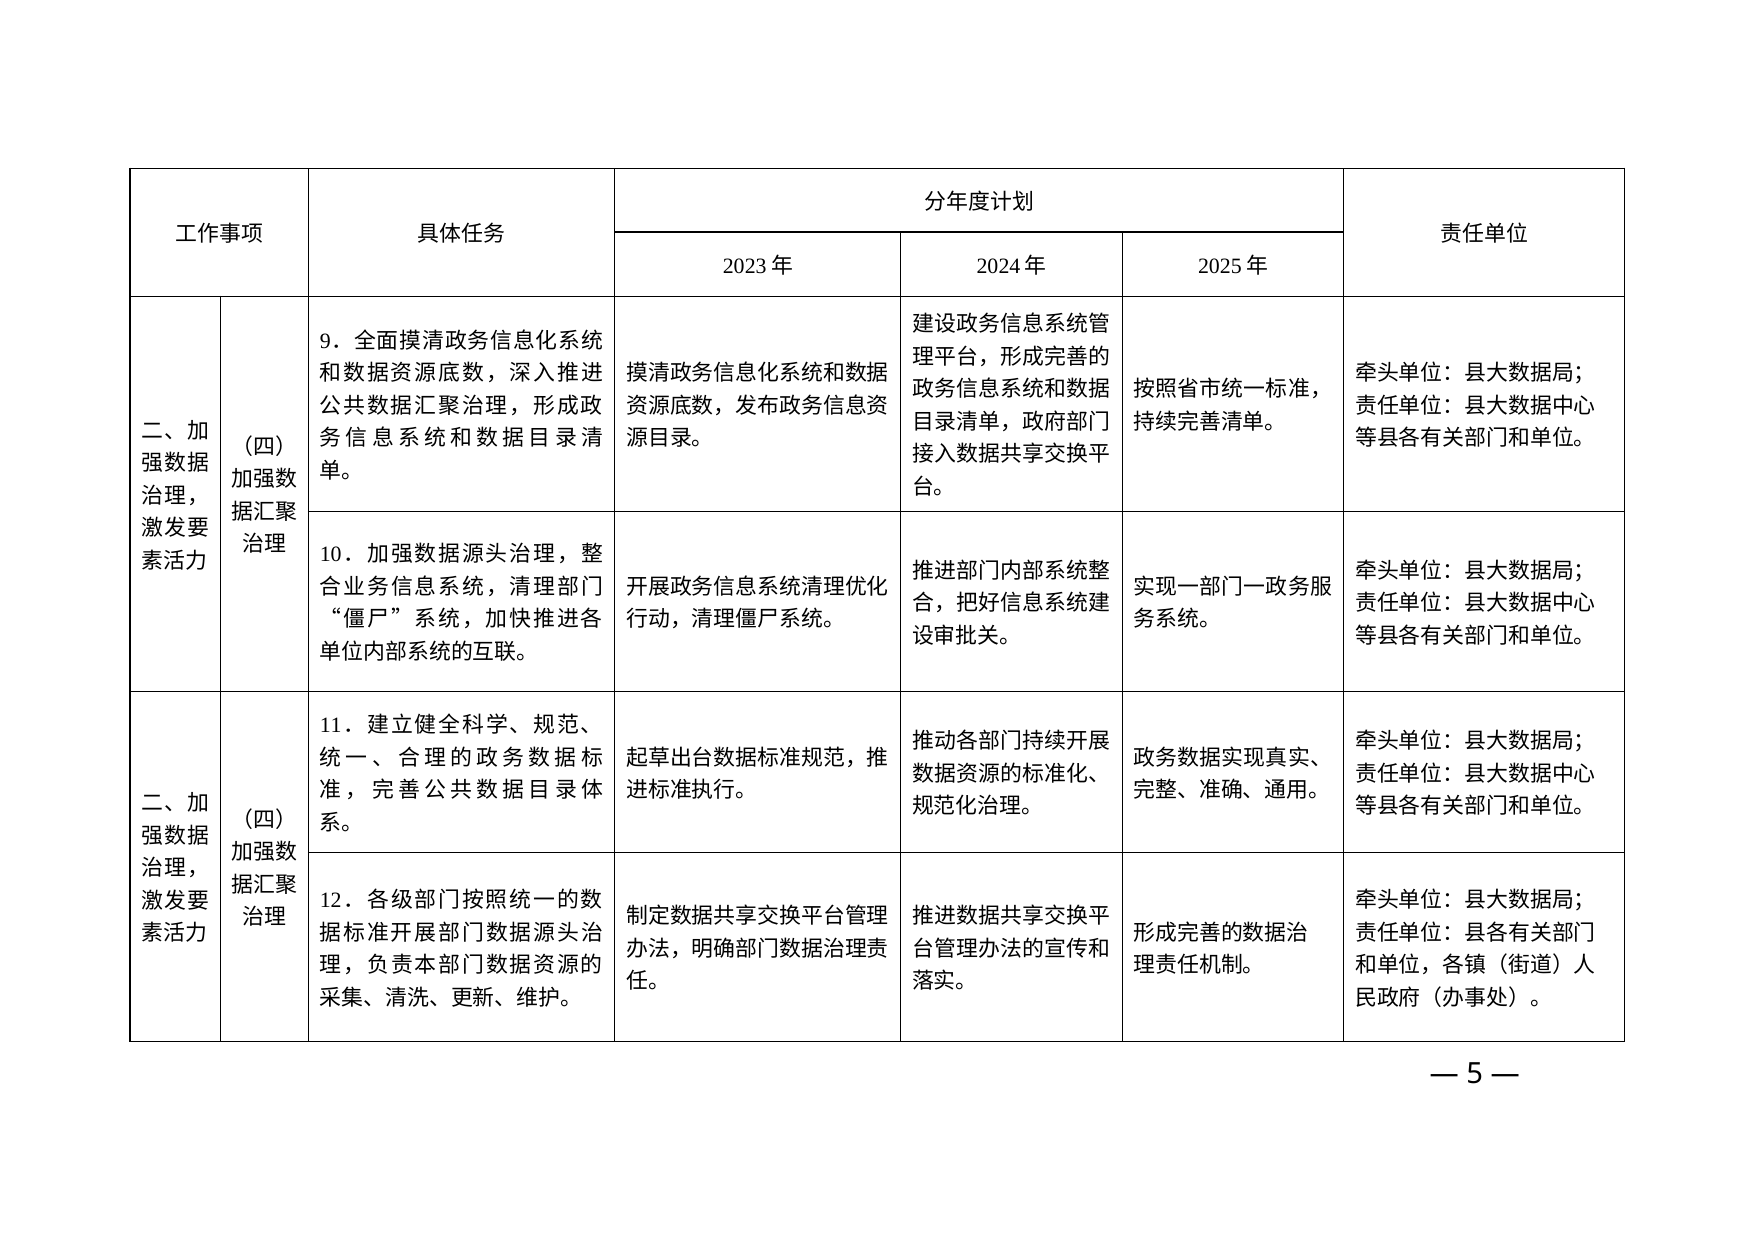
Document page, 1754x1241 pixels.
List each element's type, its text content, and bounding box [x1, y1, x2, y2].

table_header 责任单位 [1344, 169, 1624, 296]
table_cell 12．各级部门按照统一的数据标准开展部门数据源头治理，负责本部门数据资源的采集、清洗、更新、维护。 [309, 853, 614, 1041]
table_cell 政务数据实现真实、完整、准确、通用。 [1123, 692, 1343, 852]
table_cell 牵头单位：县大数据局； 责任单位：县各有关部门和单位，各镇（街道）人民政府（办事处）。 [1344, 853, 1624, 1041]
table_cell 开展政务信息系统清理优化行动，清理僵尸系统。 [615, 512, 900, 691]
table_cell 牵头单位：县大数据局； 责任单位：县大数据中心等县各有关部门和单位。 [1344, 512, 1624, 691]
table_cell 建设政务信息系统管理平台，形成完善的政务信息系统和数据目录清单，政府部门接入数据共享交换平台。 [901, 297, 1122, 511]
table_header 分年度计划 [615, 169, 1343, 231]
table_cell 推进部门内部系统整合，把好信息系统建设审批关。 [901, 512, 1122, 691]
table_header 具体任务 [309, 169, 614, 296]
table_cell （四）加强数据汇聚治理 [221, 692, 308, 1041]
table_cell 二、加强数据治理，激发要素活力 [131, 297, 220, 691]
table_cell 牵头单位：县大数据局； 责任单位：县大数据中心等县各有关部门和单位。 [1344, 692, 1624, 852]
table_cell 11．建立健全科学、规范、统一、合理的政务数据标准，完善公共数据目录体系。 [309, 692, 614, 852]
table_cell 推动各部门持续开展数据资源的标准化、规范化治理。 [901, 692, 1122, 852]
table_cell 实现一部门一政务服务系统。 [1123, 512, 1343, 691]
table_cell 10．加强数据源头治理，整合业务信息系统，清理部门“僵尸”系统，加快推进各单位内部系统的互联。 [309, 512, 614, 691]
table_header 工作事项 [131, 169, 308, 296]
table_cell 2024年 [901, 233, 1122, 296]
table_cell 二、加强数据治理，激发要素活力 [131, 692, 220, 1041]
table_cell 摸清政务信息化系统和数据资源底数，发布政务信息资源目录。 [615, 297, 900, 511]
table_cell （四）加强数据汇聚治理 [221, 297, 308, 691]
table_cell 起草出台数据标准规范，推进标准执行。 [615, 692, 900, 852]
table_cell 2025年 [1123, 233, 1343, 296]
table_cell 形成完善的数据治 理责任机制。 [1123, 853, 1343, 1041]
table_cell 9．全面摸清政务信息化系统和数据资源底数，深入推进公共数据汇聚治理，形成政务信息系统和数据目录清单。 [309, 297, 614, 511]
table_cell 牵头单位：县大数据局； 责任单位：县大数据中心等县各有关部门和单位。 [1344, 297, 1624, 511]
table_cell 制定数据共享交换平台管理办法，明确部门数据治理责任。 [615, 853, 900, 1041]
table_cell 推进数据共享交换平台管理办法的宣传和落实。 [901, 853, 1122, 1041]
table_cell 按照省市统一标准，持续完善清单。 [1123, 297, 1343, 511]
table_cell 2023年 [615, 233, 900, 296]
